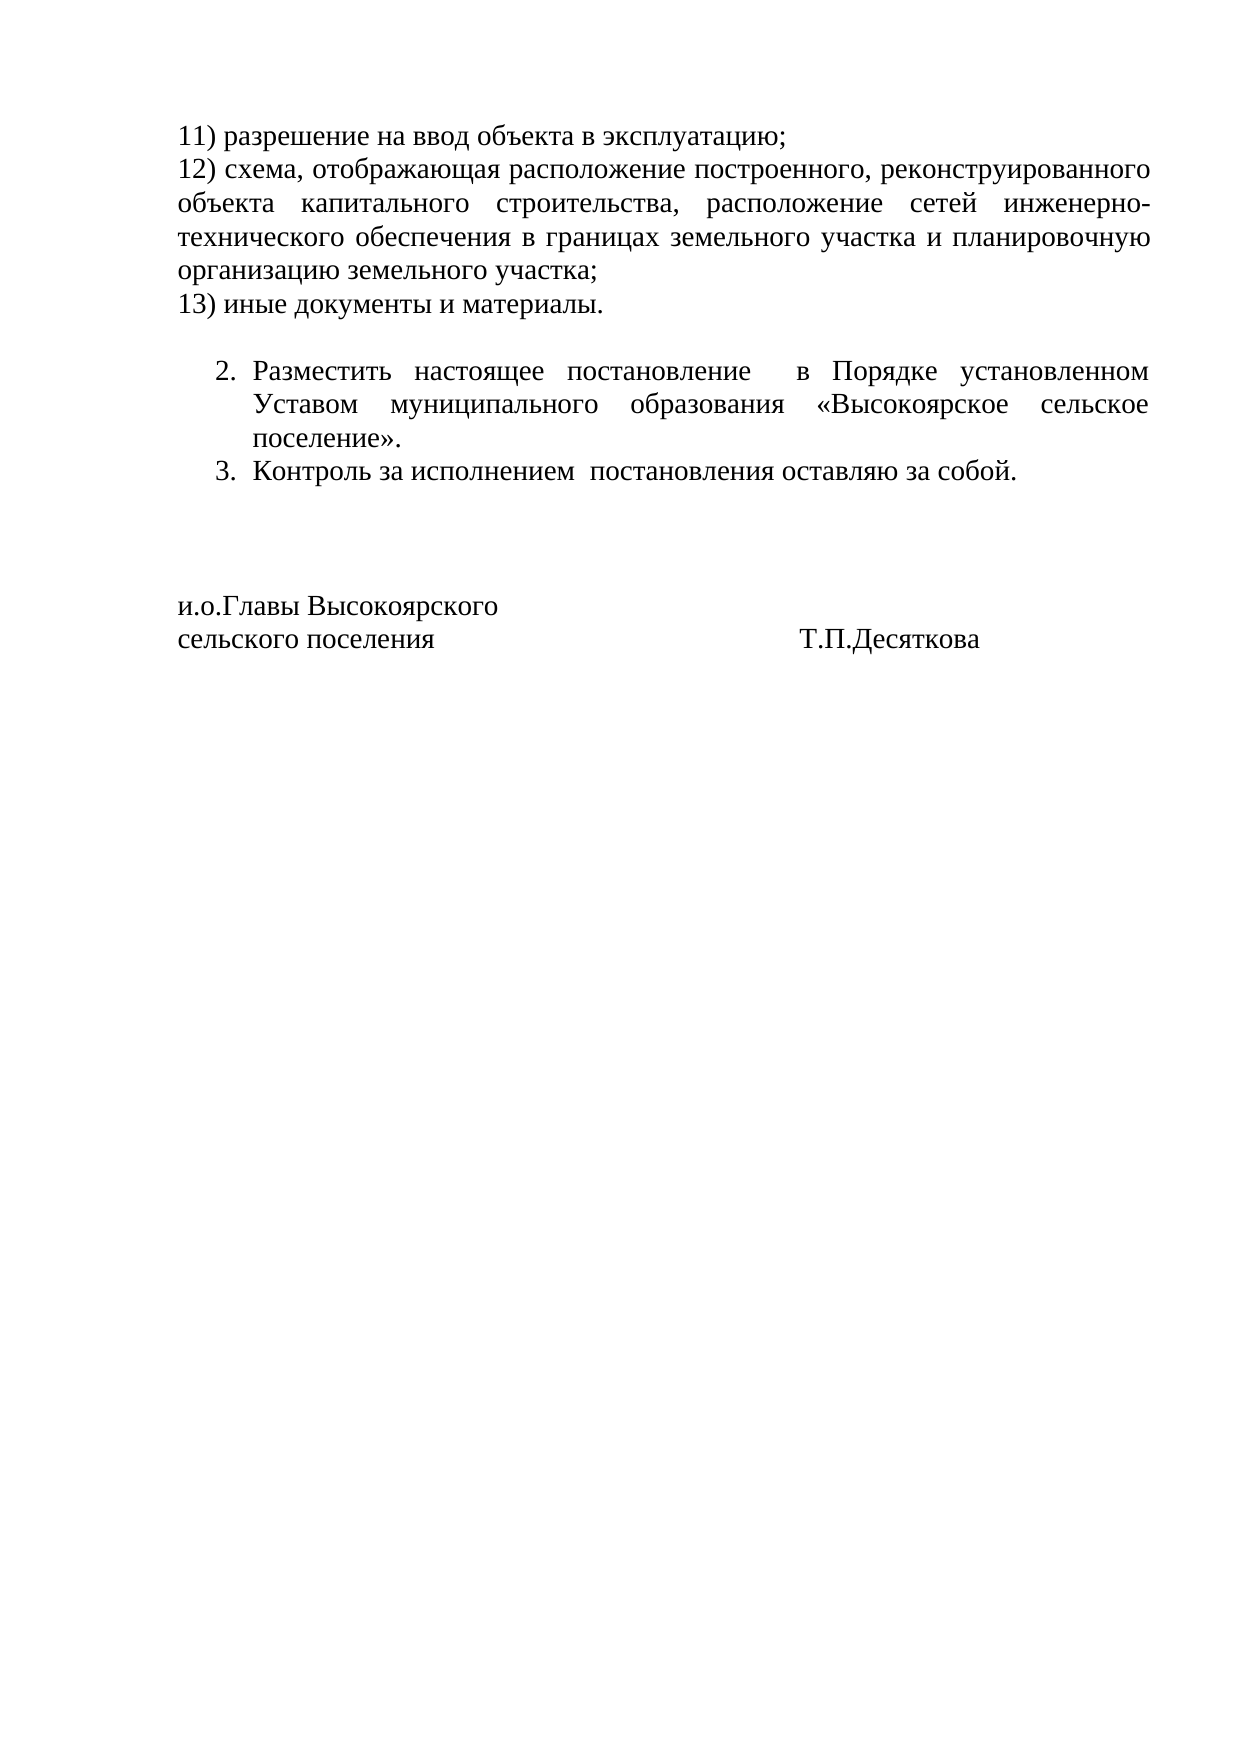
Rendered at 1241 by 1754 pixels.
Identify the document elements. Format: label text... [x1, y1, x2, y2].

text 13) иные документы и материалы. [177, 286, 1152, 319]
text и.о.Главы Высокоярского [177, 588, 1152, 621]
text 12) схема, отображающая расположение построенного, реконструированного объекта капитального строительства, расположение сетей инженерно-технического обеспечения в границах земельного участка и планировочную организацию земельного участка; [177, 152, 1152, 286]
list Контроль за исполнением постановления оставляю за собой. [215, 453, 1149, 487]
text 11) разрешение на ввод объекта в эксплуатацию; [177, 118, 1152, 152]
text сельского поселения Т.П.Десяткова [177, 621, 1152, 655]
list Разместить настоящее постановление в Порядке установленном Уставом муниципального образования «Высокоярское сельское поселение». [215, 353, 1149, 453]
